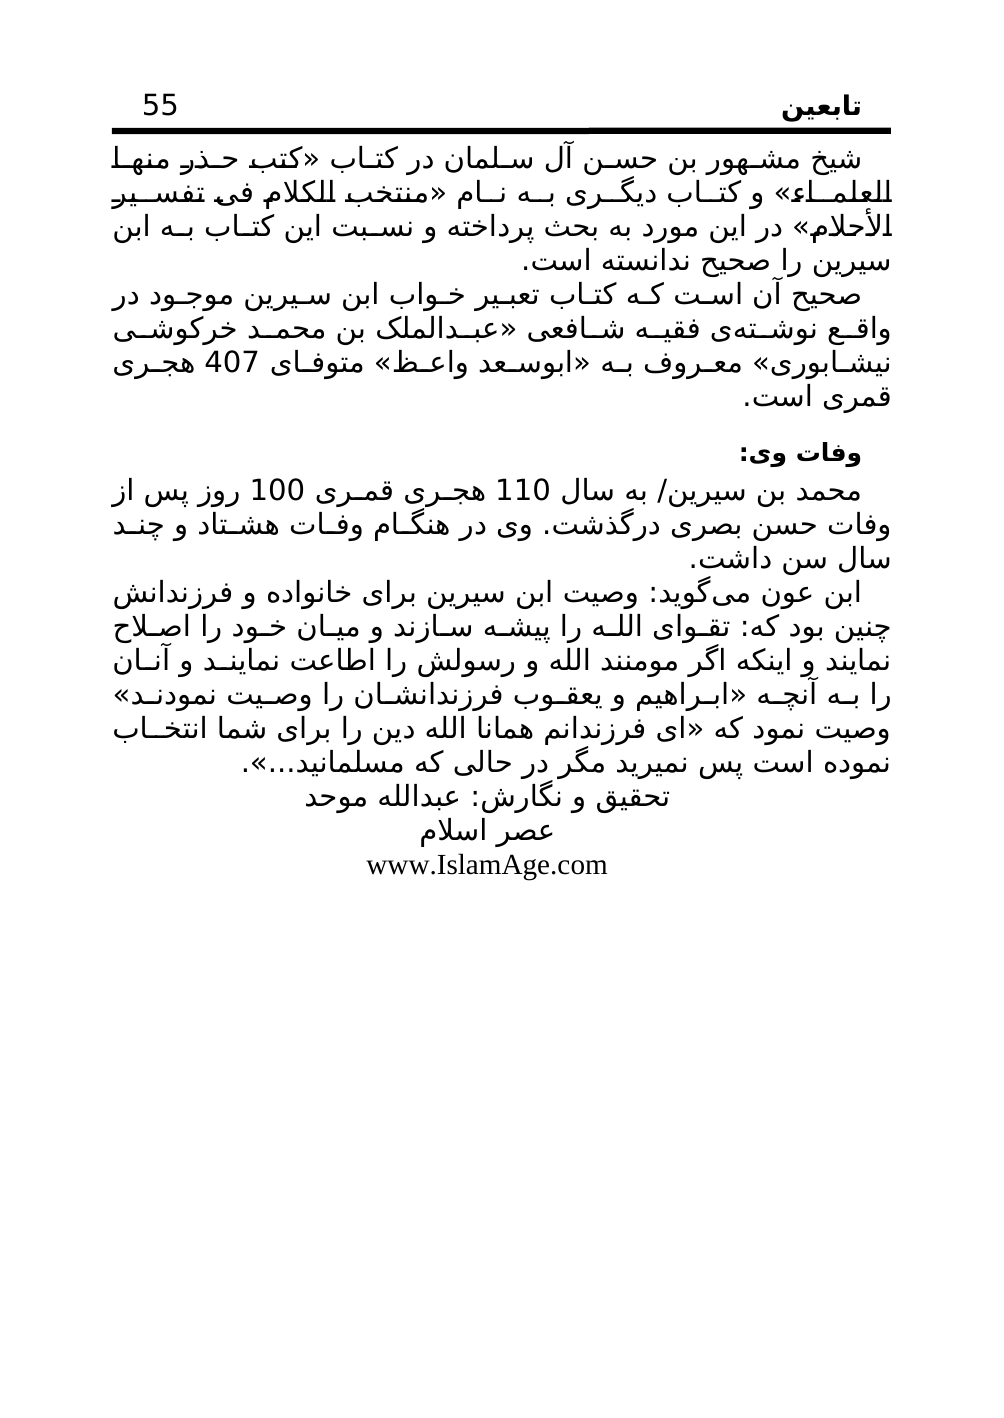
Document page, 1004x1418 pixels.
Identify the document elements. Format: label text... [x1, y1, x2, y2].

text شیخ مشهور بن حسن آل سلمان در کتاب «کتب حذر منها العلماء» و کتاب دیگری به نام «منتخب الکلام فی تفسیر الأحلام» در این مورد به بحث پرداخته و نسبت این کتاب به ابن سیرین را صحیح ندانسته است. [112, 141, 892, 277]
text محمد بن سیرین/ به سال 110 هجری قمری 100 روز پس از وفات حسن بصری درگذشت. وی در هنگام وفات هشتاد و چند سال سن داشت. [112, 473, 892, 575]
text www.IslamAge.com [112, 847, 892, 880]
text عصر اسلام [112, 813, 892, 847]
text ابن عون می‌گوید: وصیت ابن سیرین برای خانواده و فرزندانش چنین بود که: تقوای الله را پیشه سازند و میان خود را اصلاح نمایند و اینکه اگر مومنند الله و رسولش را اطاعت نمایند و آنان را به آنچه «ابراهیم و یعقوب فرزندانشان را وصیت نمودند» وصیت نمود که «ای فرزندانم همانا الله دین را برای شما انتخاب نموده است پس نمیرید مگر در حالی که مسلمانید...». [112, 575, 892, 779]
text تحقیق و نگارش: عبدالله موحد [112, 779, 892, 813]
text وفات وی: [112, 438, 892, 467]
text صحیح آن است که کتاب تعبیر خواب ابن سیرین موجود در واقع نوشته‌ی فقیه شافعی «عبدالملک بن محمد خرکوشی نیشابوری» معروف به «ابوسعد واعظ» متوفای 407 هجری قمری است. [112, 277, 892, 413]
